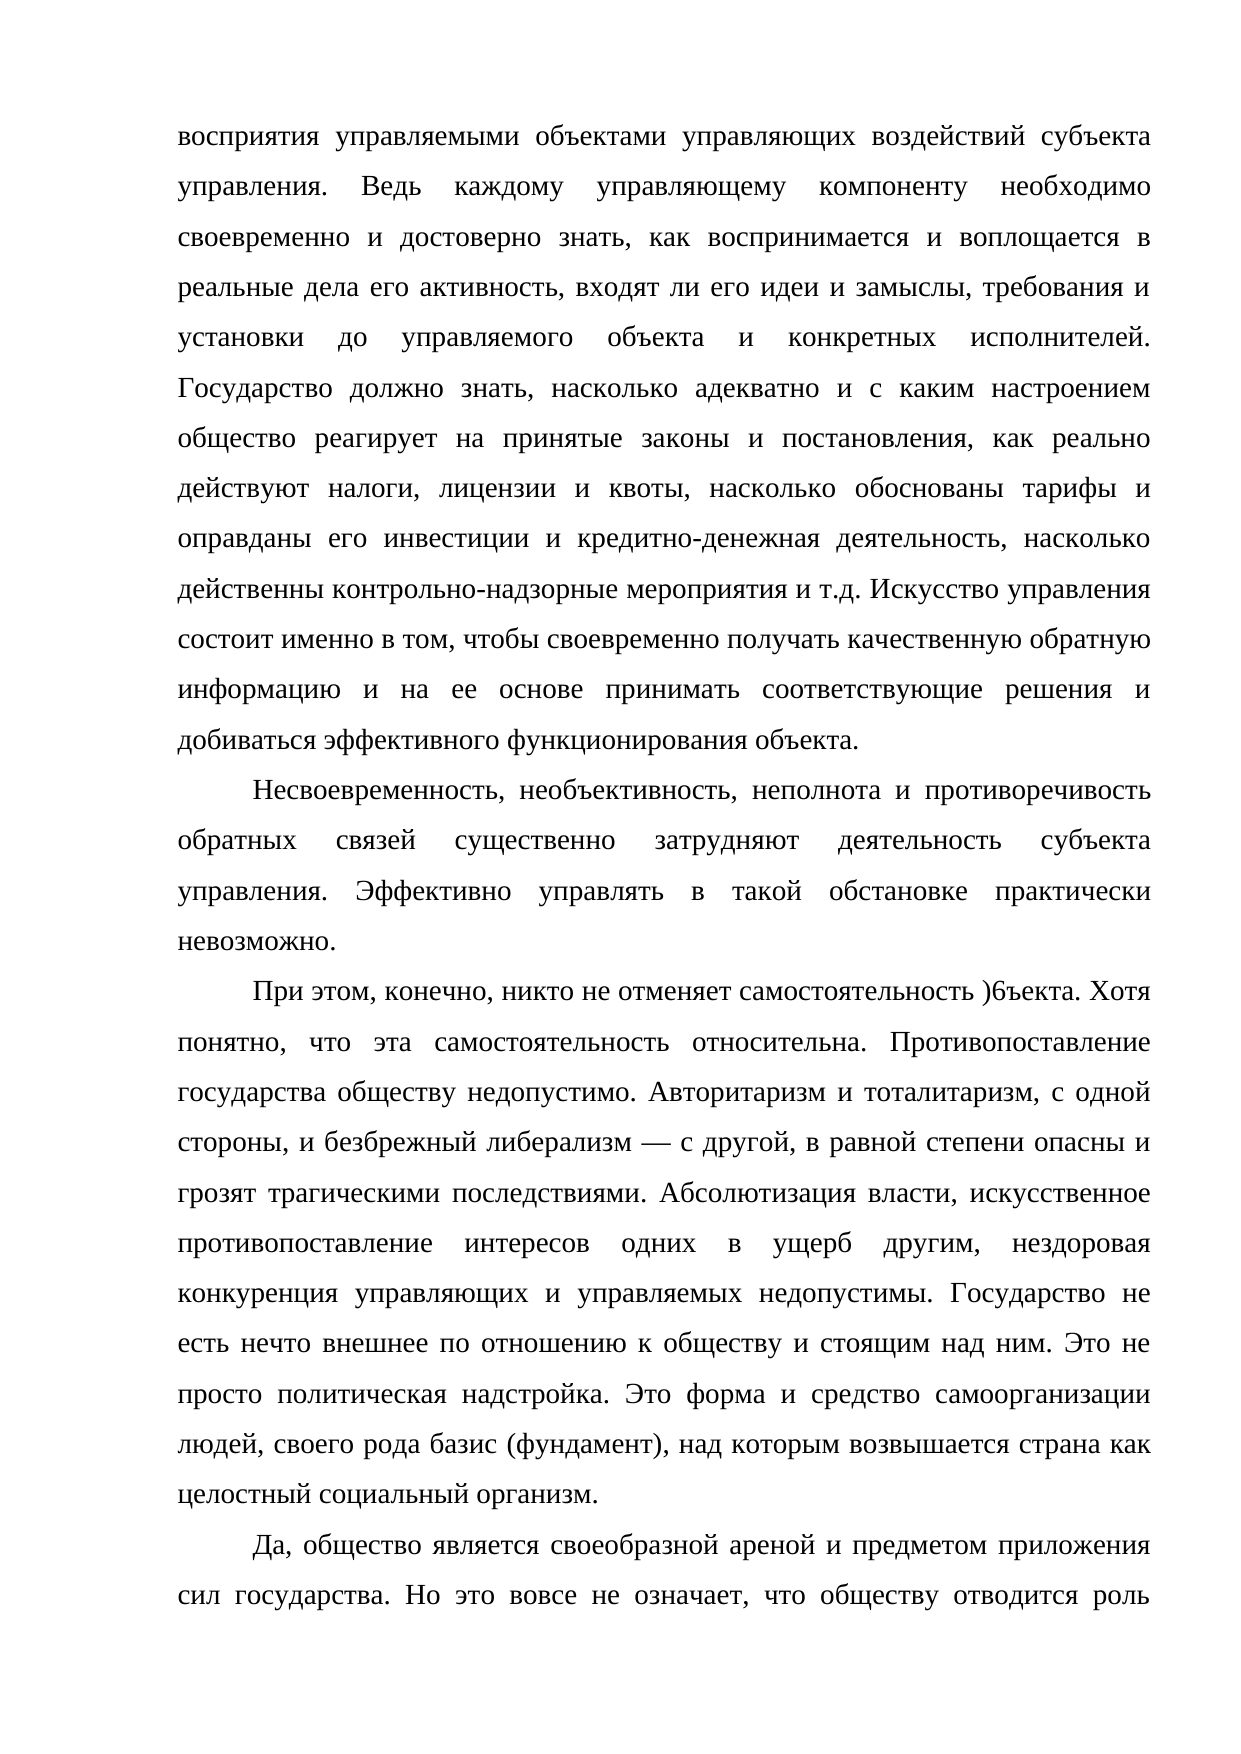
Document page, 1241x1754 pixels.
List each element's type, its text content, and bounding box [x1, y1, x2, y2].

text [177, 118, 1152, 755]
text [177, 1527, 1152, 1611]
text При этом, конечно, никто не отменяет самостоятельность )6ъекта. Хотя понятно, что эта самостоятельность относительна. Противопоставление государства обществу недопустимо. Авторитаризм и тоталитаризм, с одной стороны, и безбрежный либерализм — с другой, в равной степени опасны и грозят трагическими последствиями. Абсолютизация власти, искусственное противопоставление интересов одних в ущерб другим, нездоровая конкуренция управляющих и управляемых недопустимы. Государство не есть нечто внешнее по отношению к обществу и стоящим над ним. Это не просто политическая надстройка. Это форма и средство самоорганизации людей, своего рода базис (фундамент), над которым возвышается страна как целостный социальный организм. [177, 973, 1152, 1510]
text Несвоевременность, необъективность, неполнота и противоречивость обратных связей существенно затрудняют деятельность субъекта управления. Эффективно управлять в такой обстановке практически невозможно. [177, 772, 1152, 957]
